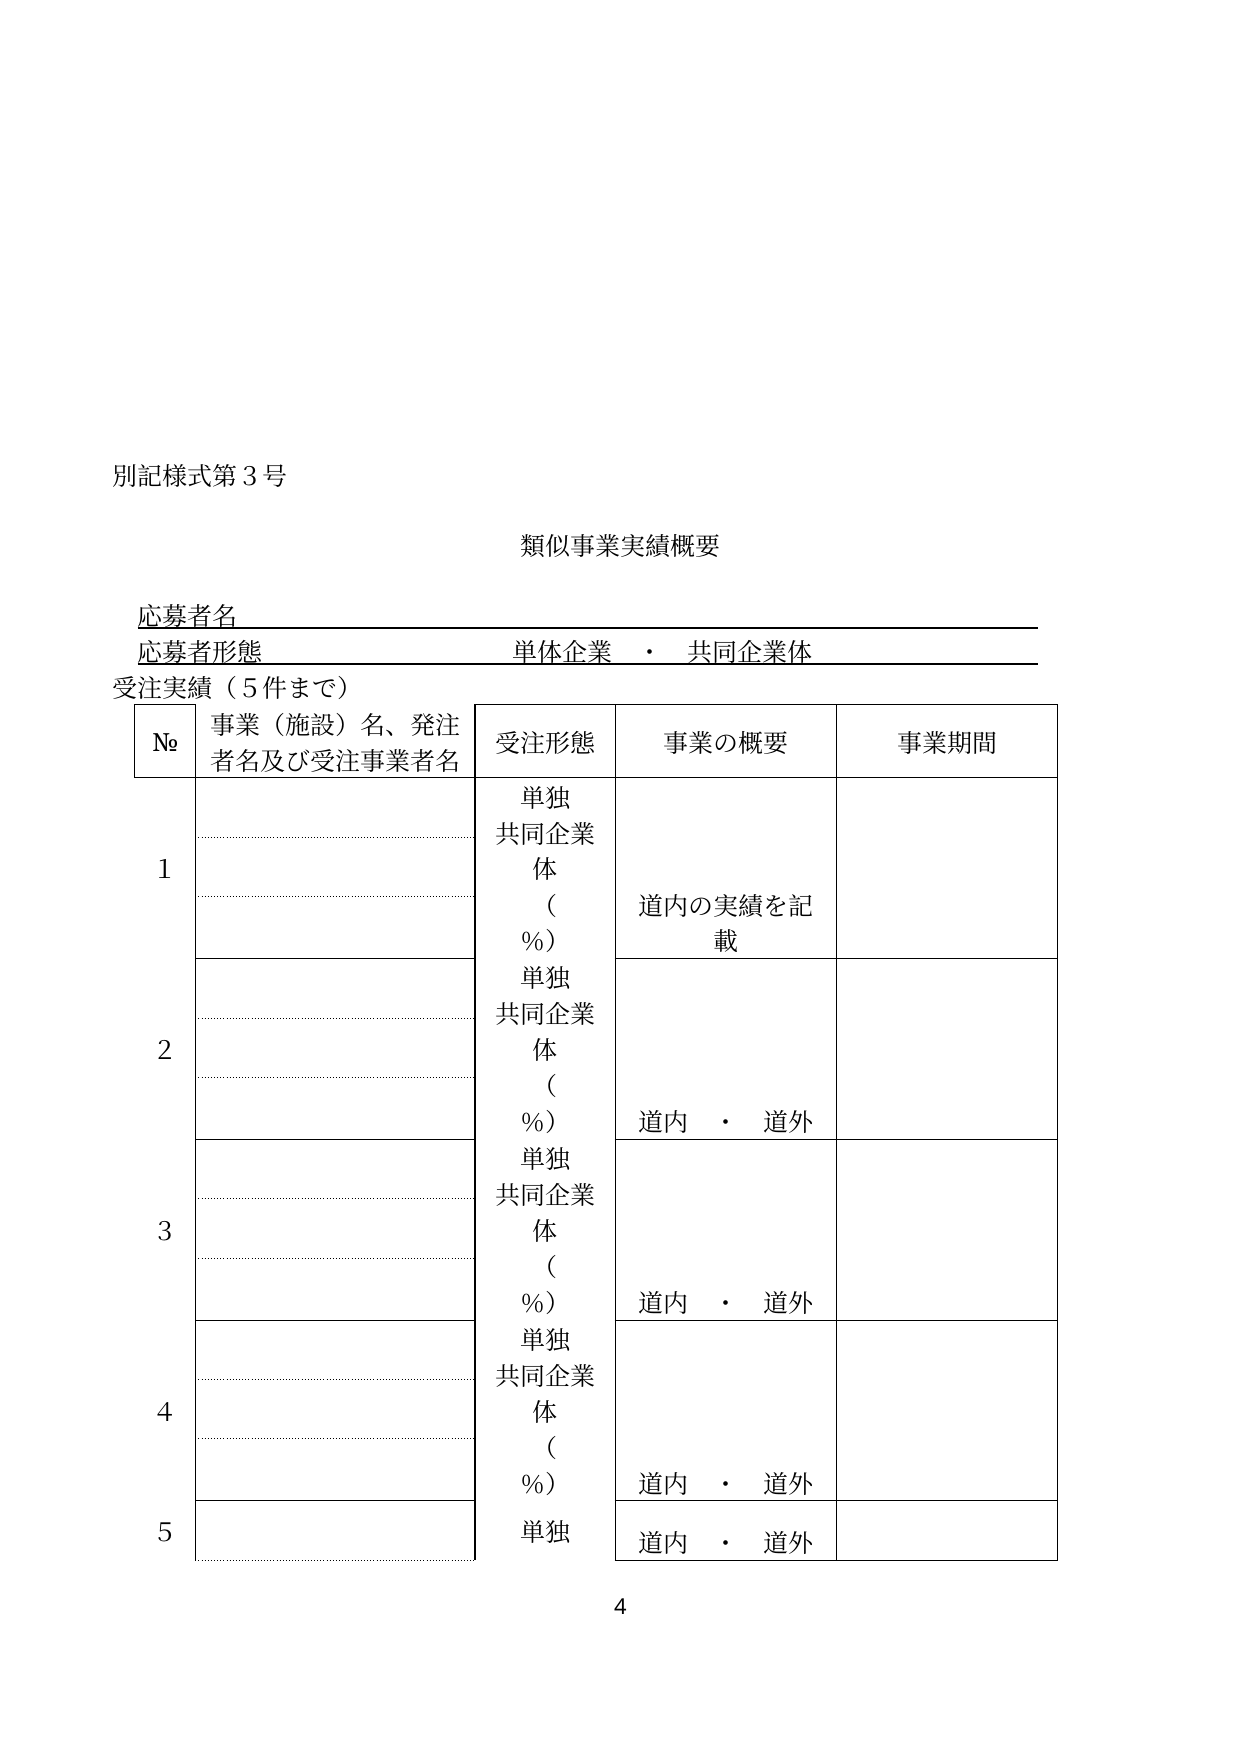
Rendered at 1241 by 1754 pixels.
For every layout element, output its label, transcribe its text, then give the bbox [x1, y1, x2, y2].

table_cell [196, 1140, 474, 1198]
table_cell [837, 1501, 1057, 1560]
table_cell [196, 1018, 474, 1077]
table_cell ２ [134, 958, 195, 1139]
table_cell 単独 共同企業体 （ ％） [476, 958, 615, 1139]
table_cell [196, 1321, 474, 1379]
table_cell [837, 959, 1057, 1139]
table_cell １ [134, 778, 195, 958]
table_cell [196, 1258, 474, 1319]
table_cell 単独 共同企業体 （ ％） [476, 1320, 615, 1500]
table_cell [196, 837, 474, 896]
table_header № [135, 705, 195, 777]
table_cell [196, 1198, 474, 1258]
table_cell 道内の実績を記載 [616, 778, 836, 958]
text 別記様式第３号 [112, 457, 1128, 492]
table_header 事業（施設）名、発注者名及び受注事業者名 [196, 704, 474, 777]
table_header 事業期間 [837, 705, 1057, 777]
table_cell 単独 共同企業体 （ ％） [476, 1500, 615, 1560]
text 応募者形態 単体企業 ・ 共同企業体 [112, 632, 1128, 668]
table_cell [196, 959, 474, 1017]
table_cell [837, 1321, 1057, 1500]
table_header 事業の概要 [616, 705, 836, 777]
table_cell [196, 778, 474, 837]
table_cell [196, 1438, 474, 1500]
text 類似事業実績概要 [112, 527, 1128, 562]
table_cell [837, 778, 1057, 958]
table_cell 道内 ・ 道外 [616, 1140, 836, 1319]
table_cell 道内 ・ 道外 [616, 1321, 836, 1500]
table_header 受注形態 [476, 705, 615, 777]
table_cell [196, 1379, 474, 1438]
text 応募者名 [112, 597, 1128, 632]
table_cell [837, 1140, 1057, 1319]
table_cell ４ [134, 1320, 195, 1500]
table_cell 単独 共同企業体 （ ％） [476, 778, 615, 958]
table_cell [196, 1501, 474, 1560]
table_cell ５ [134, 1500, 195, 1560]
text 受注実績（５件まで） [112, 668, 1128, 704]
table_cell ３ [134, 1139, 195, 1319]
table_cell 単独 共同企業体 （ ％） [476, 1139, 615, 1319]
table_cell 道内 ・ 道外 [616, 959, 836, 1139]
table_cell 道内 ・ 道外 [616, 1501, 836, 1560]
table_cell [196, 896, 474, 958]
table_cell [196, 1077, 474, 1139]
